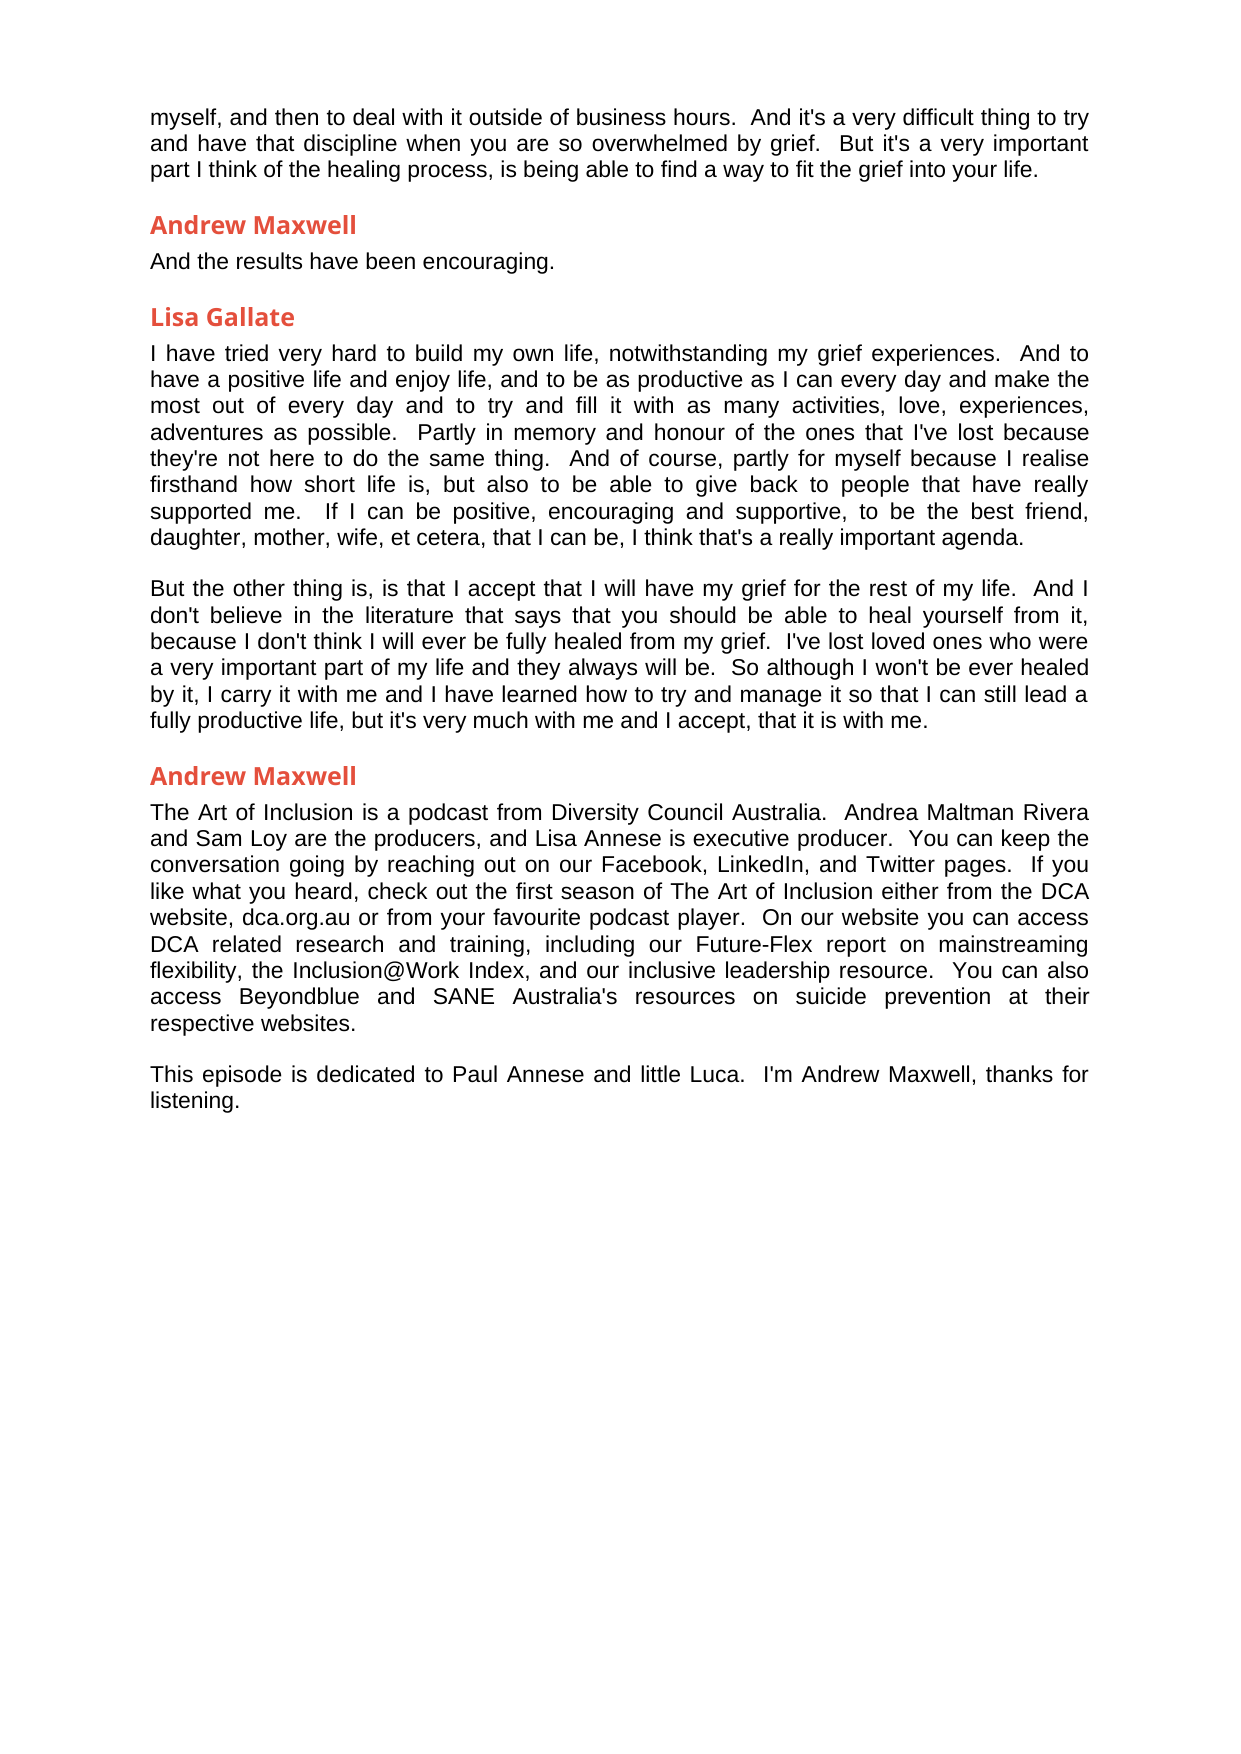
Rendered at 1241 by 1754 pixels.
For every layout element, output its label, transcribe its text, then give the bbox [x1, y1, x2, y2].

text This episode is dedicated to Paul Annese and little Luca. I'm Andrew Maxwell, thanks for listening. [150, 1061, 1090, 1114]
text The Art of Inclusion is a podcast from Diversity Council Australia. Andrea Maltman Rivera and Sam Loy are the producers, and Lisa Annese is executive producer. You can keep the conversation going by reaching out on our Facebook, LinkedIn, and Twitter pages. If you like what you heard, check out the first season of The Art of Inclusion either from the DCA website, dca.org.au or from your favourite podcast player. On our website you can access DCA related research and training, including our Future-Flex report on mainstreaming flexibility, the Inclusion@Work Index, and our inclusive leadership resource. You can also access Beyondblue and SANE Australia's resources on suicide prevention at their respective websites. [150, 799, 1090, 1036]
text But the other thing is, is that I accept that I will have my grief for the rest of my life. And I don't believe in the literature that says that you should be able to heal yourself from it, because I don't think I will ever be fully healed from my grief. I've lost loved ones who were a very important part of my life and they always will be. So although I won't be ever healed by it, I carry it with me and I have learned how to try and manage it so that I can still lead a fully productive life, but it's very much with me and I accept, that it is with me. [150, 575, 1090, 733]
text I have tried very hard to build my own life, notwithstanding my grief experiences. And to have a positive life and enjoy life, and to be as productive as I can every day and make the most out of every day and to try and fill it with as many activities, love, experiences, adventures as possible. Partly in memory and honour of the ones that I've lost because they're not here to do the same thing. And of course, partly for myself because I realise firsthand how short life is, but also to be able to give back to people that have really supported me. If I can be positive, encouraging and supportive, to be the best friend, daughter, mother, wife, et cetera, that I can be, I think that's a really important agenda. [150, 339, 1090, 550]
subtitle Lisa Gallate [150, 299, 1090, 333]
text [150, 103, 1090, 182]
subtitle Andrew Maxwell [150, 758, 1090, 792]
text And the results have been encouraging. [150, 248, 1090, 274]
subtitle Andrew Maxwell [150, 207, 1090, 242]
